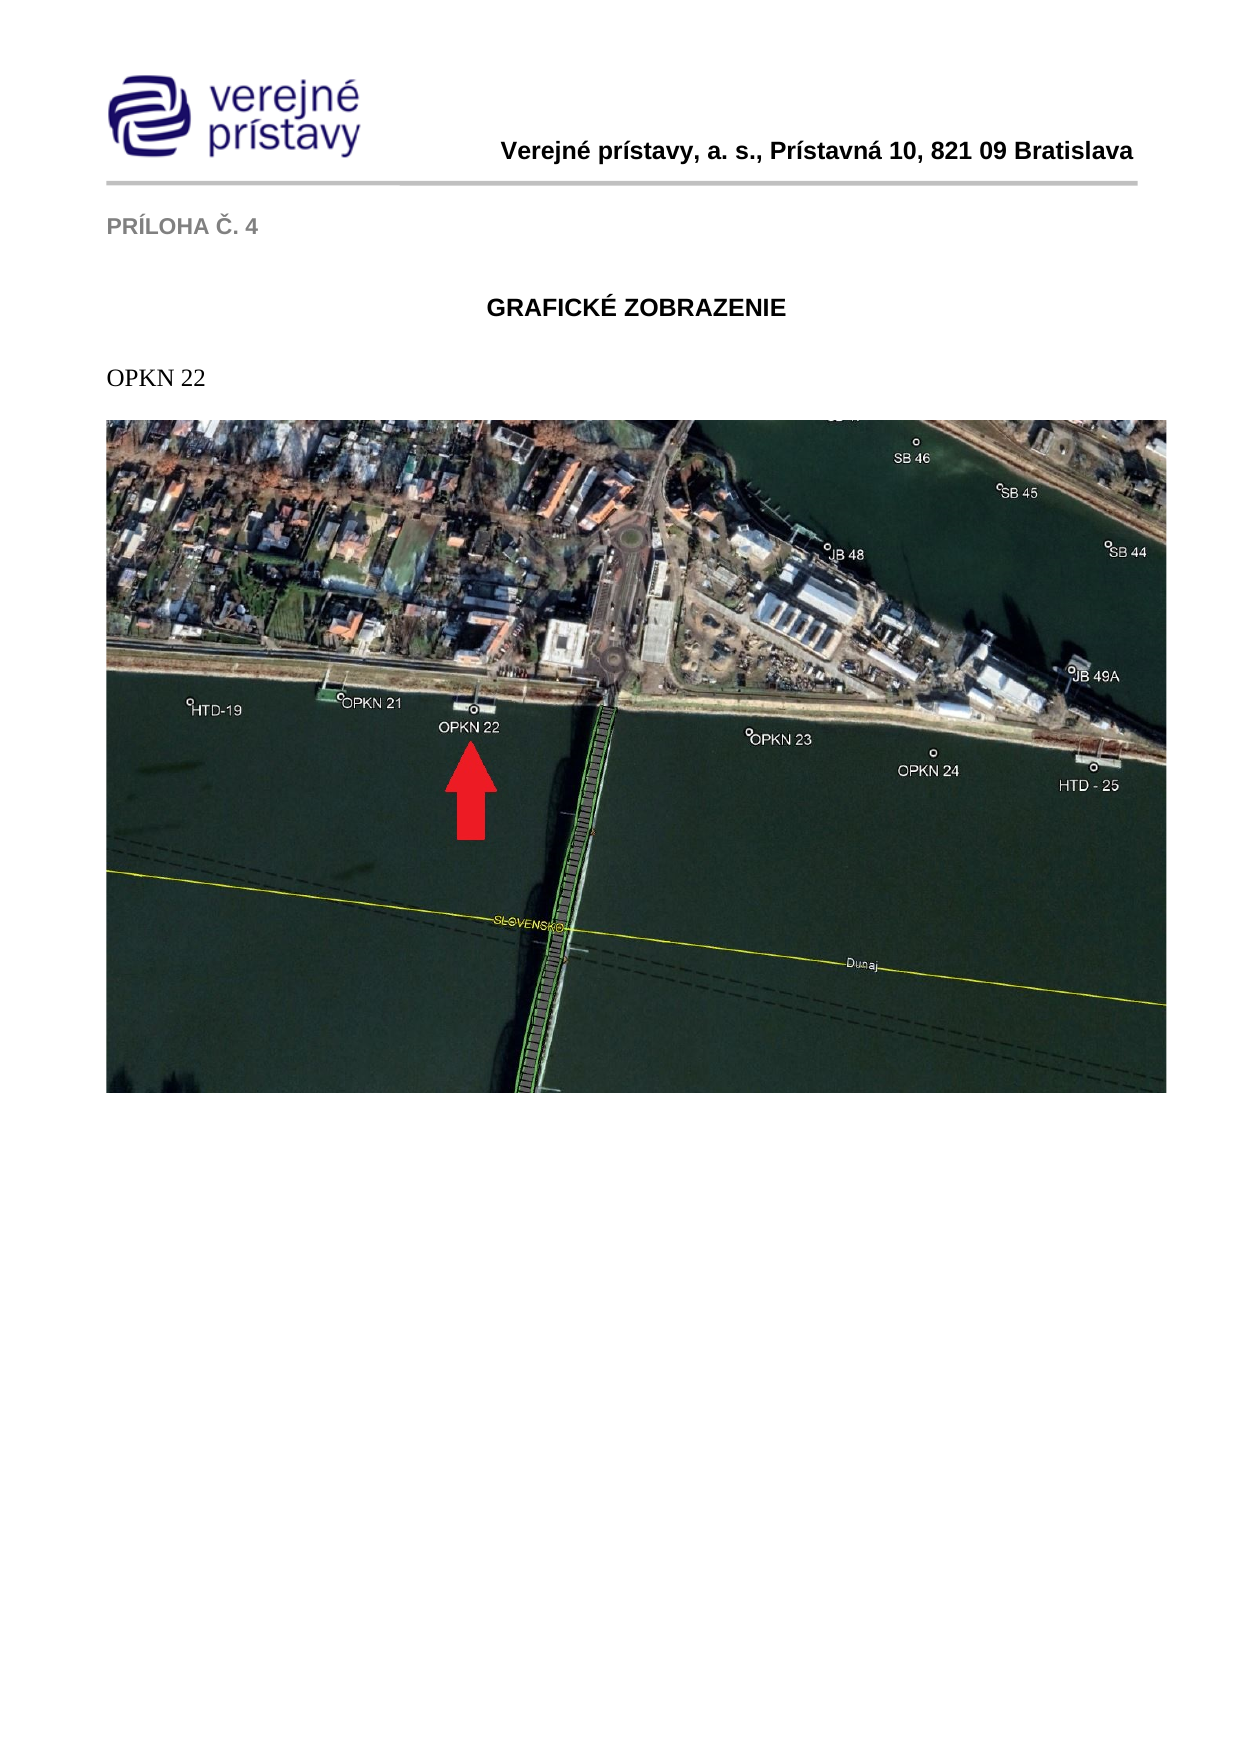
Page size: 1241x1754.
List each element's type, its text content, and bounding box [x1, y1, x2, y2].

picture [106, 73, 363, 160]
picture [106, 420, 1167, 1093]
text OPKN 22 [106, 363, 1167, 392]
subtitle GRAFICKÉ ZOBRAZENIE [106, 293, 1167, 322]
subtitle PRÍLOHA Č. 4 [106, 213, 1167, 239]
